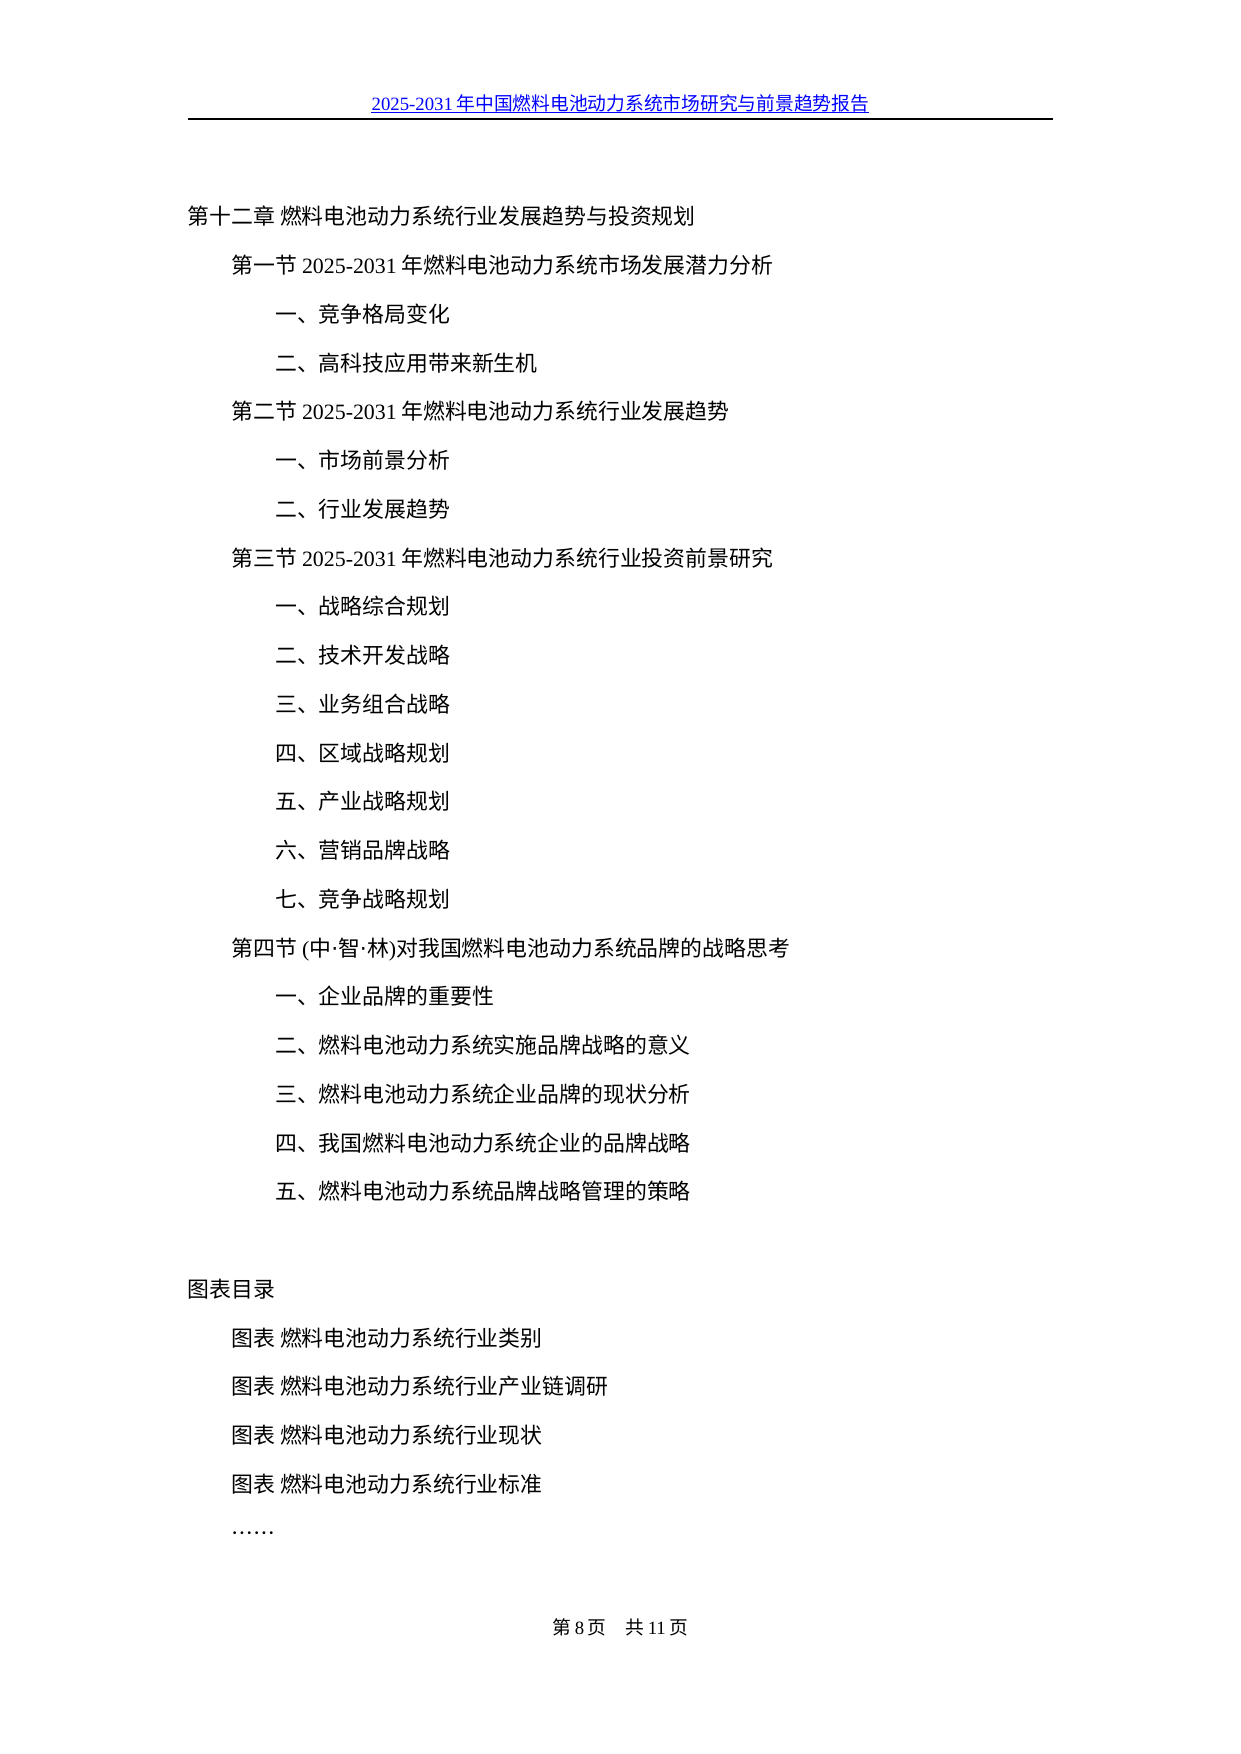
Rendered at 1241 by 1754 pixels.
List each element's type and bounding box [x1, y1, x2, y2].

text [187, 150, 1053, 1548]
